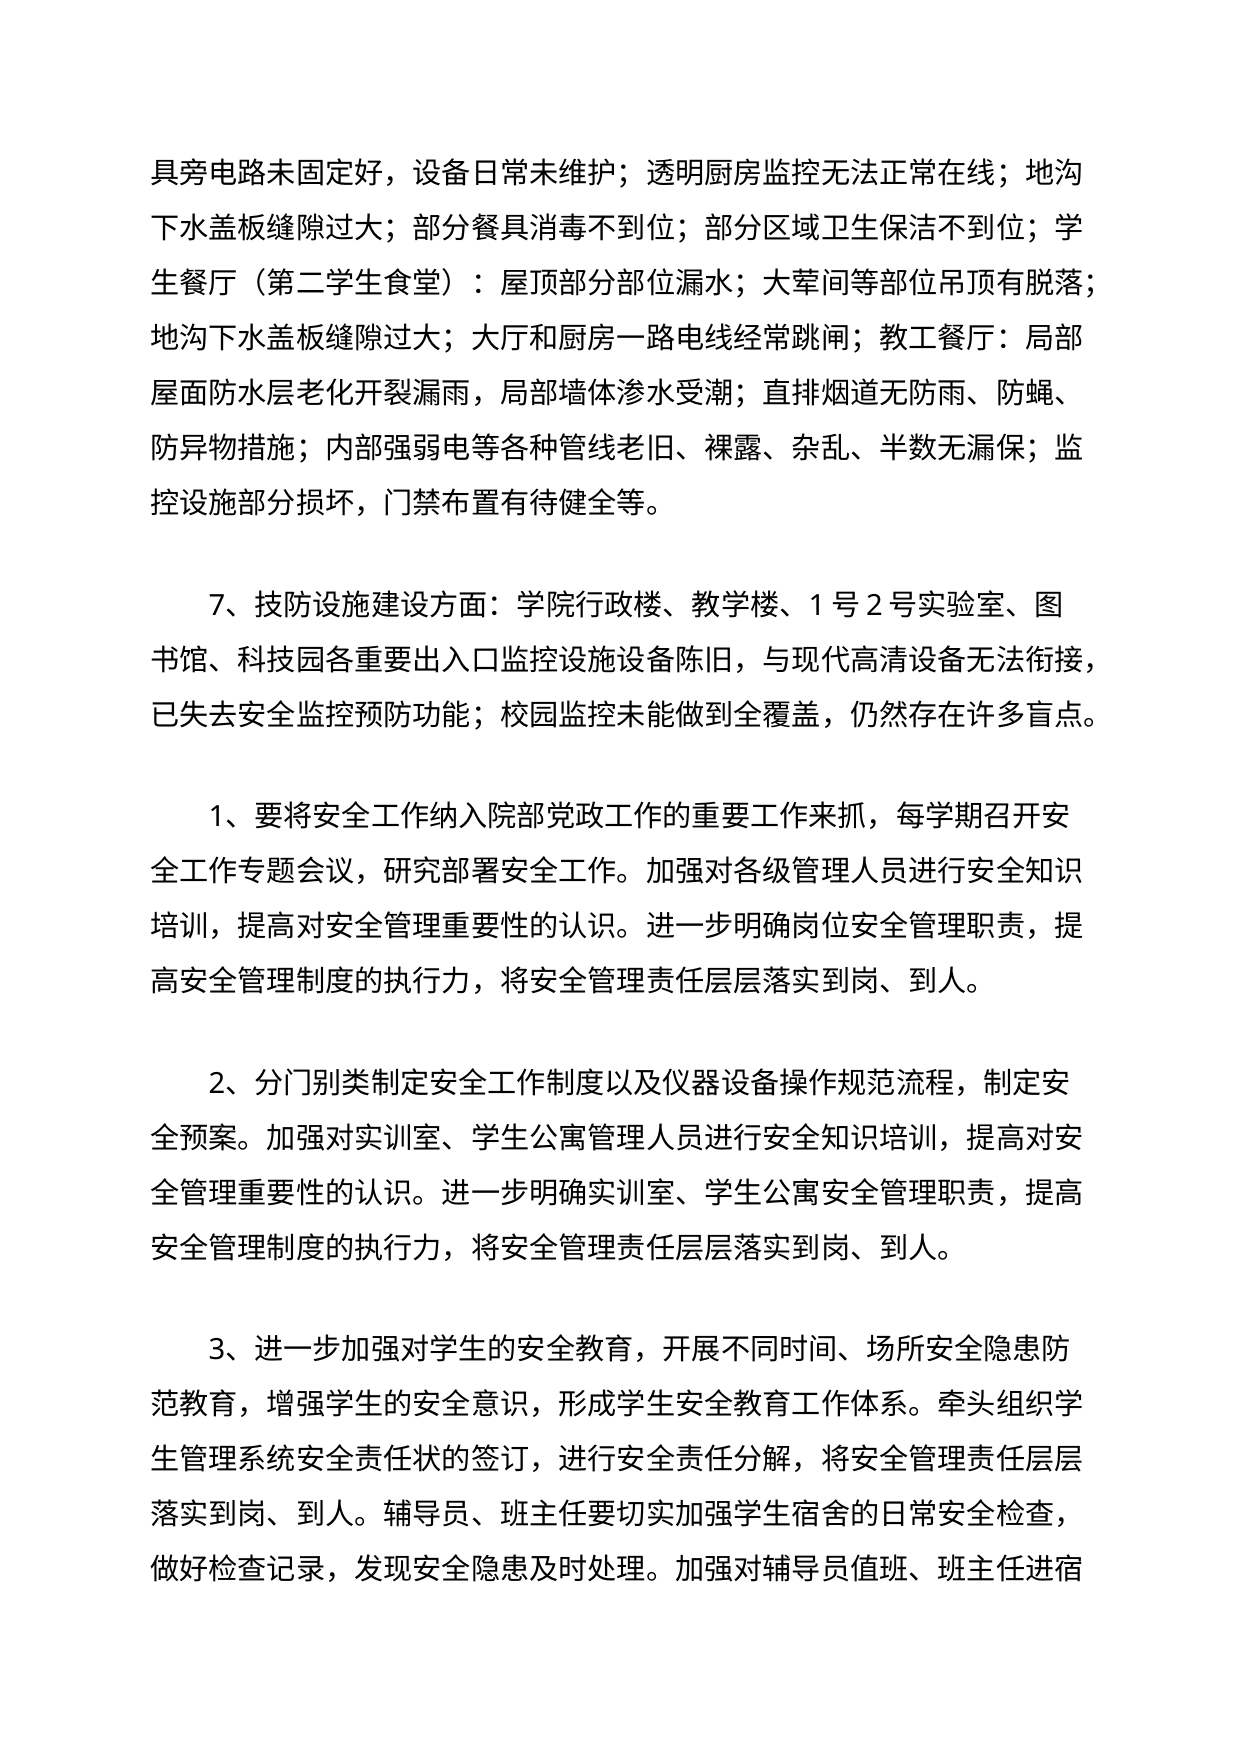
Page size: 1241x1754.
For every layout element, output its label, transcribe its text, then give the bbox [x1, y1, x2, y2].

text 2、分门别类制定安全工作制度以及仪器设备操作规范流程，制定安全预案。加强对实训室、学生公寓管理人员进行安全知识培训，提高对安全管理重要性的认识。进一步明确实训室、学生公寓安全管理职责，提高安全管理制度的执行力，将安全管理责任层层落实到岗、到人。 [150, 1059, 1090, 1266]
text 1、要将安全工作纳入院部党政工作的重要工作来抓，每学期召开安全工作专题会议，研究部署安全工作。加强对各级管理人员进行安全知识培训，提高对安全管理重要性的认识。进一步明确岗位安全管理职责，提高安全管理制度的执行力，将安全管理责任层层落实到岗、到人。 [150, 793, 1090, 1000]
text 7、技防设施建设方面：学院行政楼、教学楼、1号2号实验室、图书馆、科技园各重要出入口监控设施设备陈旧，与现代高清设备无法衔接，已失去安全监控预防功能；校园监控未能做到全覆盖，仍然存在许多盲点。 [150, 581, 1090, 733]
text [150, 150, 1090, 522]
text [150, 1326, 1090, 1588]
